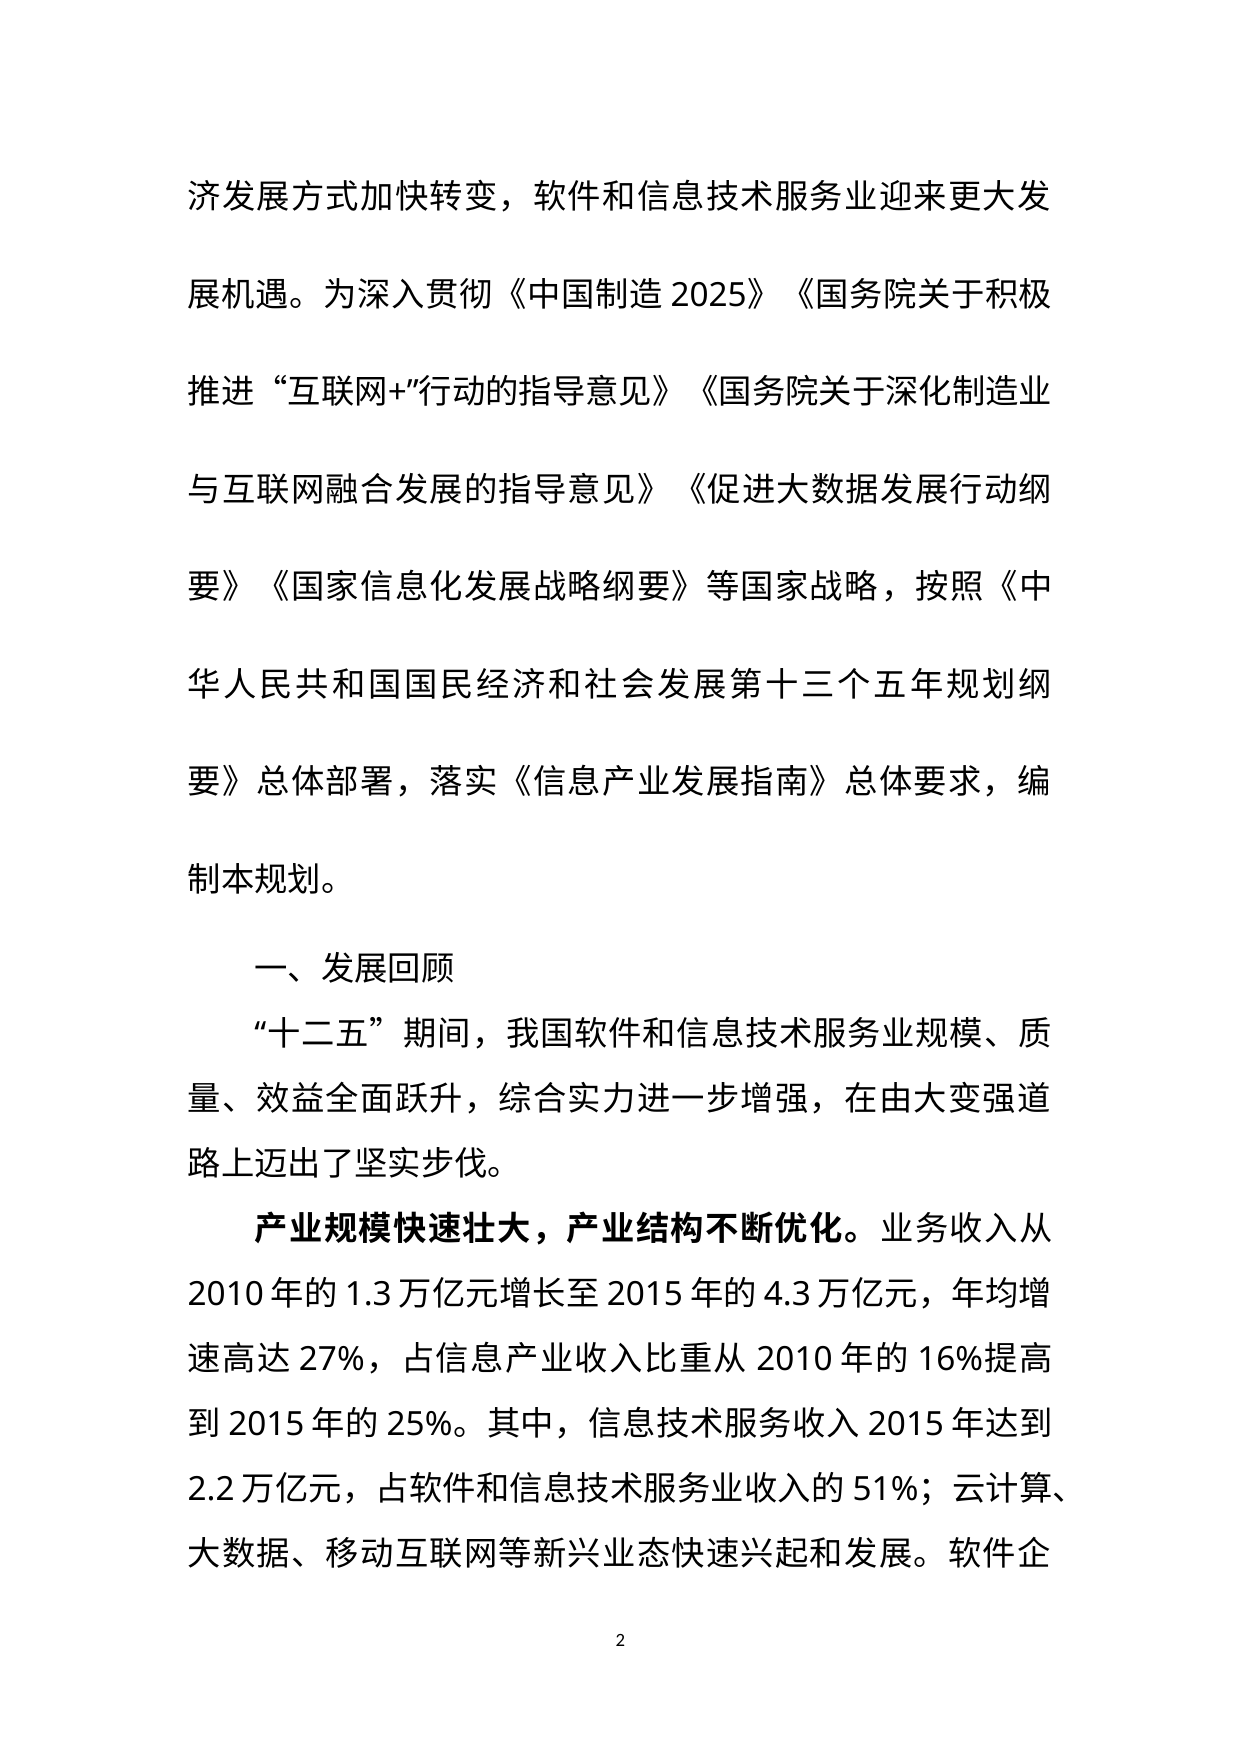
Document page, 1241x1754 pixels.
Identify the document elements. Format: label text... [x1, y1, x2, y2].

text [187, 162, 1053, 909]
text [187, 1193, 1053, 1583]
subtitle 一、发展回顾 [187, 933, 1053, 998]
text “十二五”期间，我国软件和信息技术服务业规模、质量、效益全面跃升，综合实力进一步增强，在由大变强道路上迈出了坚实步伐。 [187, 998, 1053, 1193]
